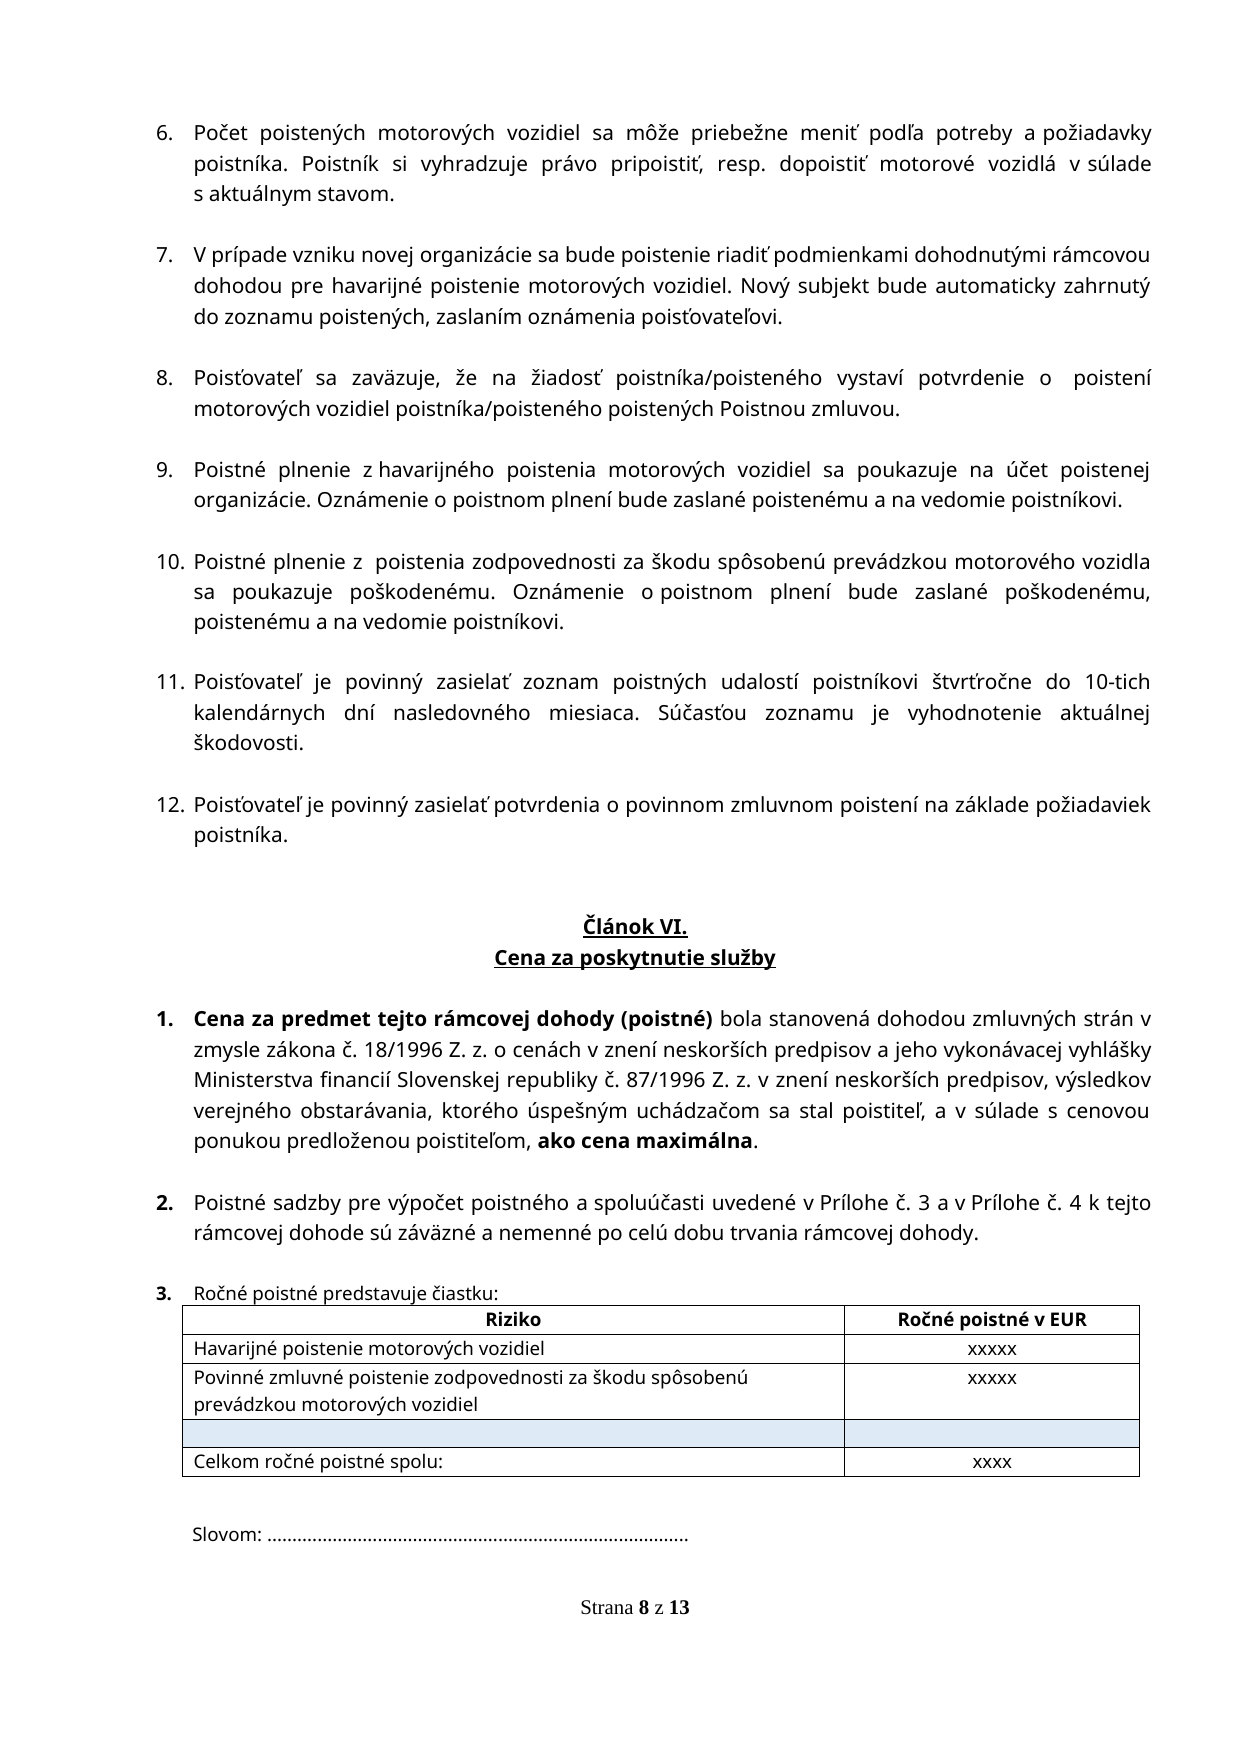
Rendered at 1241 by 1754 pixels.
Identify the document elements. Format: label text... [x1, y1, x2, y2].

table_cell xxxxx [845, 1335, 1139, 1363]
list Poistné sadzby pre výpočet poistného a spoluúčasti uvedené v Prílohe č. 3 a v Prílohe č. 4 k tejto rámcovej dohode sú záväzné a nemenné po celú dobu trvania rámcovej dohody. [156, 1188, 1152, 1247]
text Článok VI. [118, 912, 1152, 941]
table_cell Celkom ročné poistné spolu: [183, 1448, 844, 1476]
table_cell xxxxx [845, 1364, 1139, 1419]
text Slovom: .................................................................................... [118, 1521, 1152, 1547]
list Poisťovateľ je povinný zasielať zoznam poistných udalostí poistníkovi štvrťročne do 10-tich kalendárnych dní nasledovného miesiaca. Súčasťou zoznamu je vyhodnotenie aktuálnej škodovosti. [156, 667, 1152, 757]
table_cell xxxx [845, 1448, 1139, 1476]
list V prípade vzniku novej organizácie sa bude poistenie riadiť podmienkami dohodnutými rámcovou dohodou pre havarijné poistenie motorových vozidiel. Nový subjekt bude automaticky zahrnutý do zoznamu poistených, zaslaním oznámenia poisťovateľovi. [156, 241, 1152, 330]
list Počet poistených motorových vozidiel sa môže priebežne meniť podľa potreby a požiadavky poistníka. Poistník si vyhradzuje právo pripoistiť, resp. dopoistiť motorové vozidlá v súlade s aktuálnym stavom. [156, 118, 1152, 208]
list Cena za predmet tejto rámcovej dohody (poistné) bola stanovená dohodou zmluvných strán v zmysle zákona č. 18/1996 Z. z. o cenách v znení neskorších predpisov a jeho vykonávacej vyhlášky Ministerstva financií Slovenskej republiky č. 87/1996 Z. z. v znení neskorších predpisov, výsledkov verejného obstarávania, ktorého úspešným uchádzačom sa stal poistiteľ, a v súlade s cenovou ponukou predloženou poistiteľom, ako cena maximálna. [156, 1004, 1152, 1155]
table_cell Havarijné poistenie motorových vozidiel [183, 1335, 844, 1363]
table_header Riziko [183, 1306, 844, 1334]
list Ročné poistné predstavuje čiastku: [156, 1280, 1152, 1305]
table_header Ročné poistné v EUR [845, 1306, 1139, 1334]
table_cell [183, 1420, 844, 1447]
list Poistné plnenie z poistenia zodpovednosti za škodu spôsobenú prevádzkou motorového vozidla sa poukazuje poškodenému. Oznámenie o poistnom plnení bude zaslané poškodenému, poistenému a na vedomie poistníkovi. [156, 547, 1152, 636]
list Poistné plnenie z havarijného poistenia motorových vozidiel sa poukazuje na účet poistenej organizácie. Oznámenie o poistnom plnení bude zaslané poistenému a na vedomie poistníkovi. [156, 455, 1152, 514]
list Poisťovateľ je povinný zasielať potvrdenia o povinnom zmluvnom poistení na základe požiadaviek poistníka. [156, 790, 1152, 849]
list Poisťovateľ sa zaväzuje, že na žiadosť poistníka/poisteného vystaví potvrdenie o poistení motorových vozidiel poistníka/poisteného poistených Poistnou zmluvou. [156, 363, 1152, 422]
text Cena za poskytnutie služby [118, 943, 1152, 971]
table_cell Povinné zmluvné poistenie zodpovednosti za škodu spôsobenú prevádzkou motorových vozidiel [183, 1364, 844, 1419]
table_cell [845, 1420, 1139, 1447]
